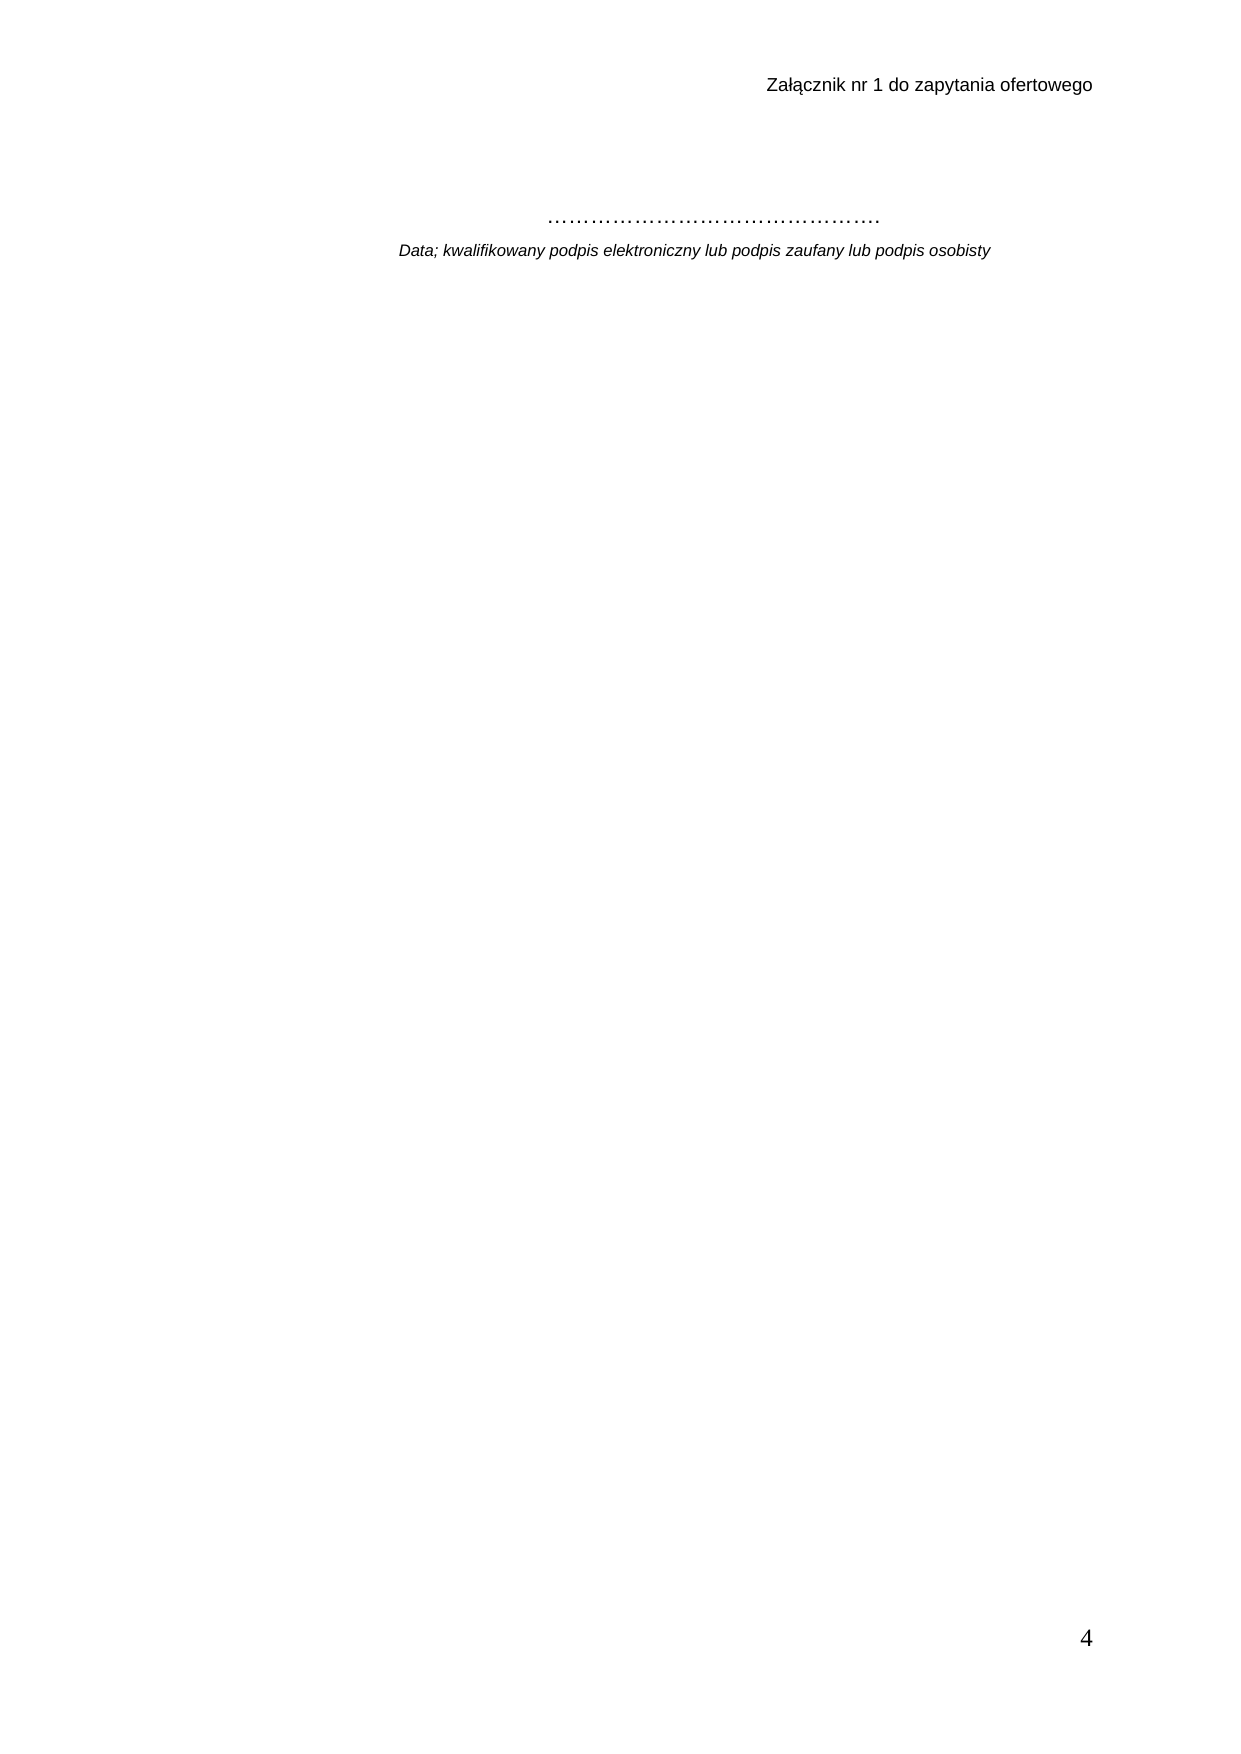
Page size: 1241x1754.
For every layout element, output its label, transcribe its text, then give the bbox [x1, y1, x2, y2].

text Data; kwalifikowany podpis elektroniczny lub podpis zaufany lub podpis osobisty [103, 241, 1093, 260]
text ………………………………………. [103, 203, 1093, 228]
